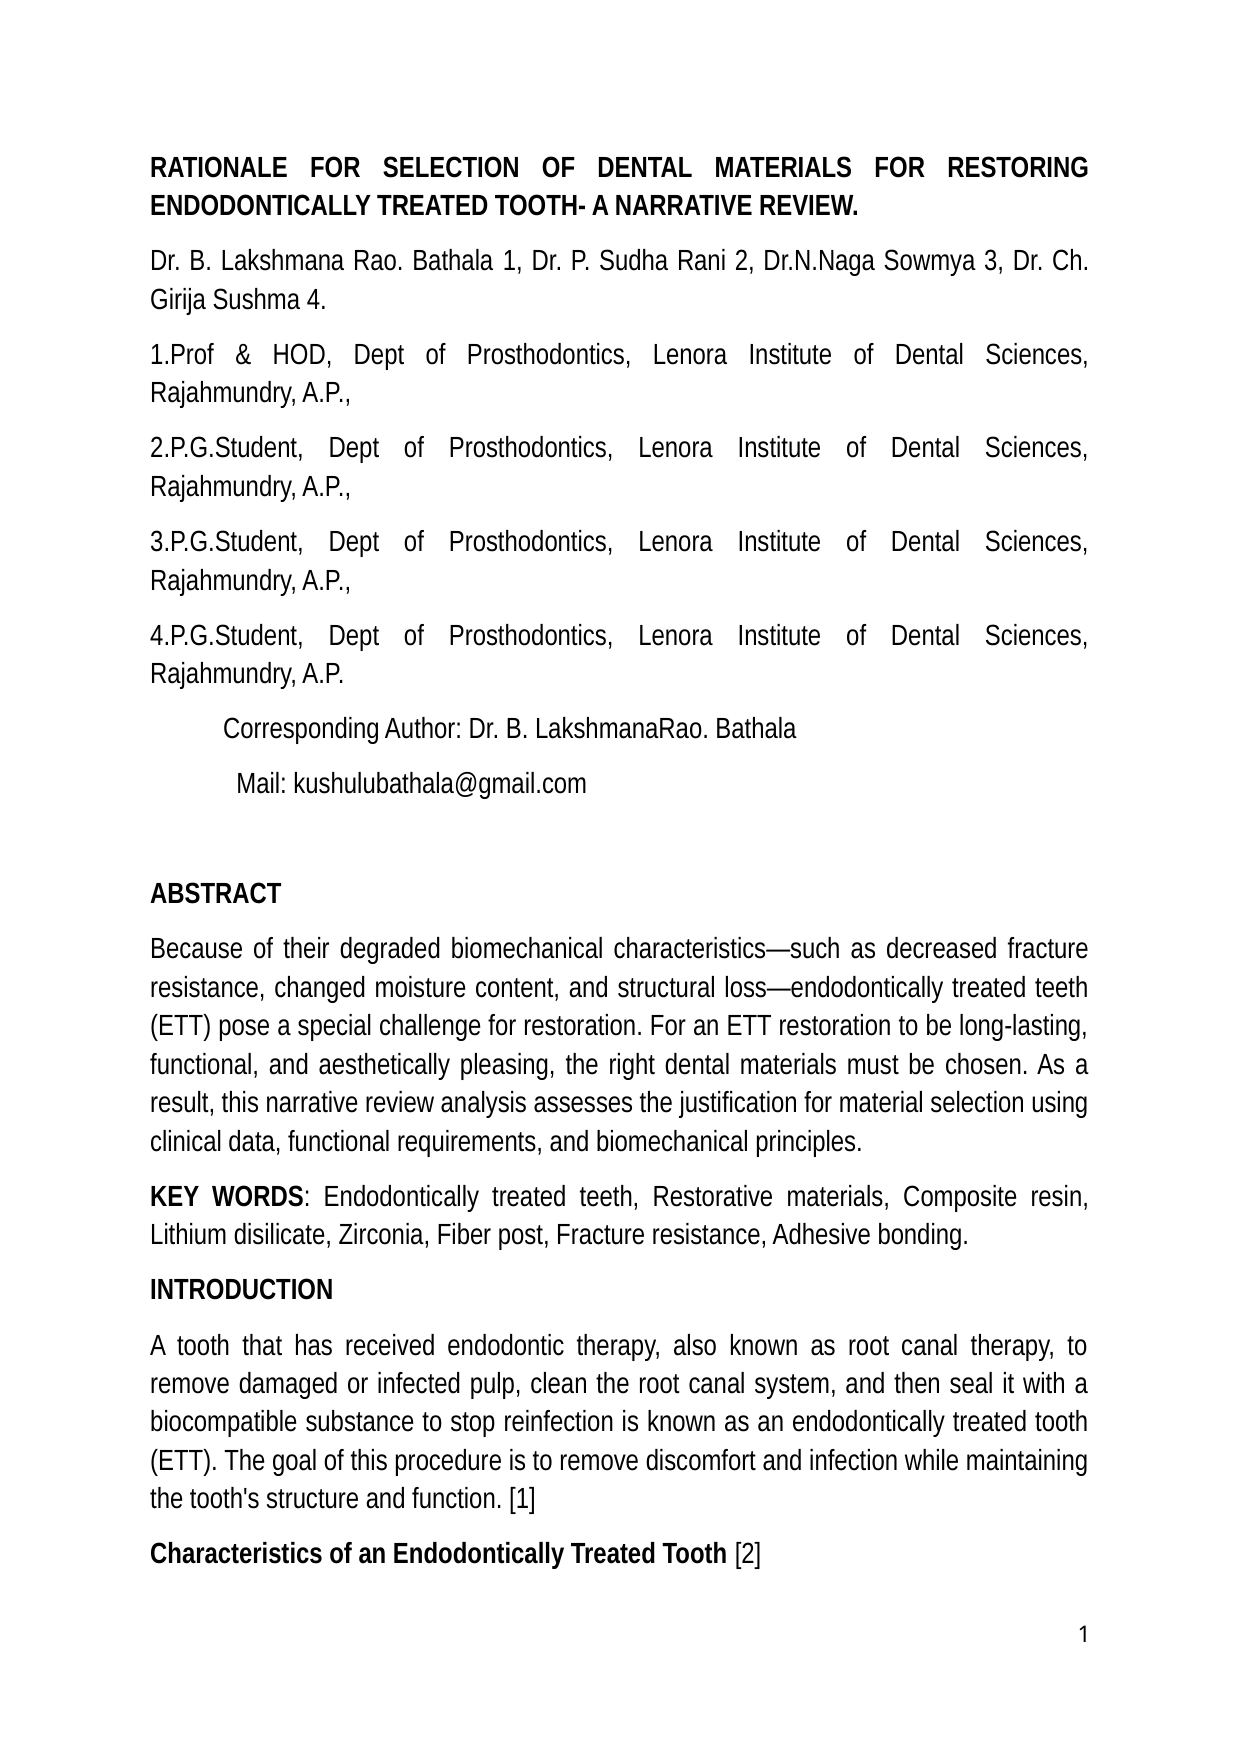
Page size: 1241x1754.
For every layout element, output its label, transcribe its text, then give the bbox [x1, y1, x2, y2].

text Corresponding Author: Dr. B. LakshmanaRao. Bathala [150, 711, 1090, 745]
text Mail: kushulubathala@gmail.com [150, 766, 1090, 800]
text Because of their degraded biomechanical characteristics—such as decreased fracture resistance, changed moisture content, and structural loss—endodontically treated teeth (ETT) pose a special challenge for restoration. For an ETT restoration to be long-lasting, functional, and aesthetically pleasing, the right dental materials must be chosen. As a result, this narrative review analysis assesses the justification for material selection using clinical data, functional requirements, and biomechanical principles. [150, 932, 1090, 1157]
text Characteristics of an Endodontically Treated Tooth [2] [150, 1536, 1090, 1570]
text 2.P.G.Student, Dept of Prosthodontics, Lenora Institute of Dental Sciences, Rajahmundry, A.P., [150, 431, 1090, 502]
text INTRODUCTION [150, 1272, 1090, 1306]
text 1.Prof & HOD, Dept of Prosthodontics, Lenora Institute of Dental Sciences, Rajahmundry, A.P., [150, 337, 1090, 409]
text A tooth that has received endodontic therapy, also known as root canal therapy, to remove damaged or infected pulp, clean the root canal system, and then seal it with a biocompatible substance to stop reinfection is known as an endodontically treated tooth (ETT). The goal of this procedure is to remove discomfort and infection while maintaining the tooth's structure and function. [1] [150, 1328, 1090, 1515]
text RATIONALE FOR SELECTION OF DENTAL MATERIALS FOR RESTORING ENDODONTICALLY TREATED TOOTH- A NARRATIVE REVIEW. [150, 150, 1090, 222]
text ABSTRACT [150, 877, 1090, 910]
text 3.P.G.Student, Dept of Prosthodontics, Lenora Institute of Dental Sciences, Rajahmundry, A.P., [150, 524, 1090, 596]
text Dr. B. Lakshmana Rao. Bathala 1, Dr. P. Sudha Rani 2, Dr.N.Naga Sowmya 3, Dr. Ch. Girija Sushma 4. [150, 243, 1090, 315]
text 4.P.G.Student, Dept of Prosthodontics, Lenora Institute of Dental Sciences, Rajahmundry, A.P. [150, 618, 1090, 689]
text KEY WORDS: Endodontically treated teeth, Restorative materials, Composite resin, Lithium disilicate, Zirconia, Fiber post, Fracture resistance, Adhesive bonding. [150, 1179, 1090, 1251]
